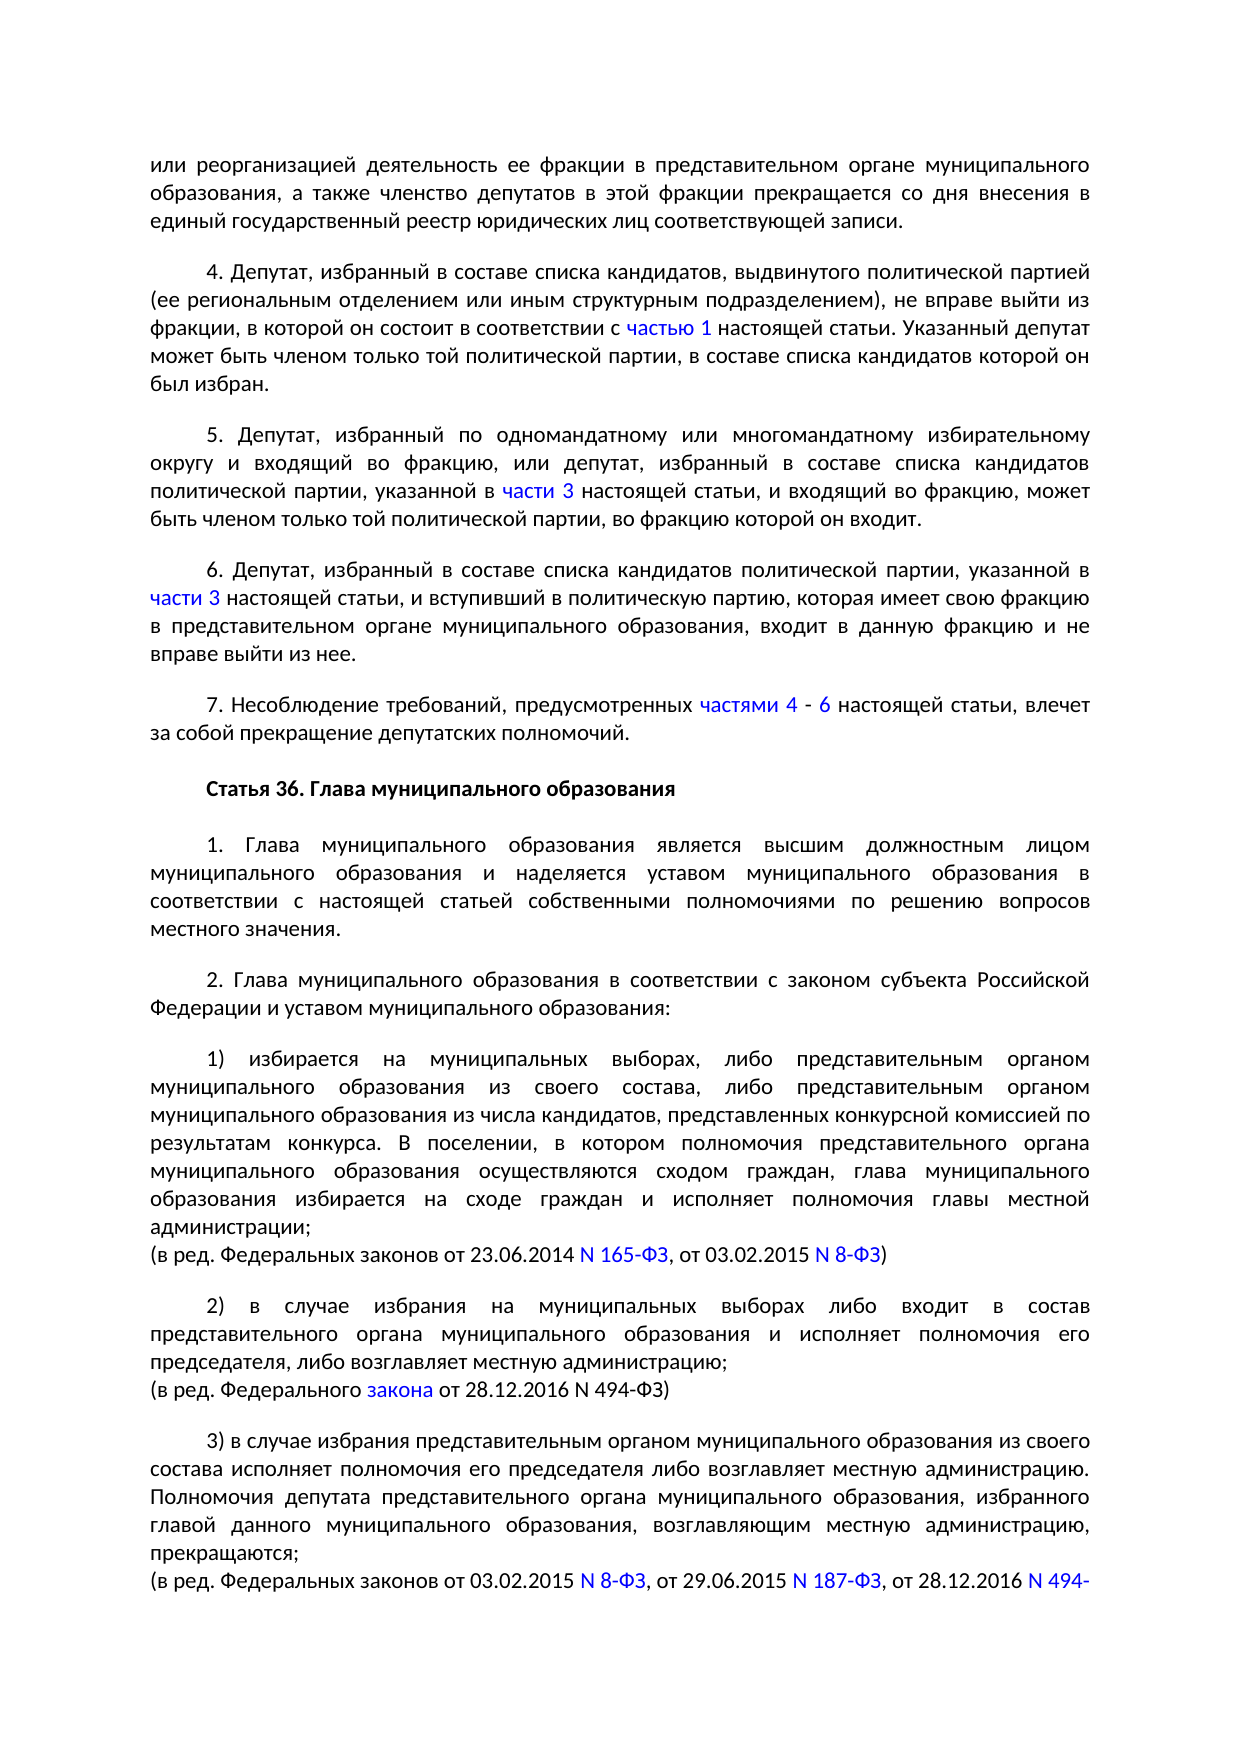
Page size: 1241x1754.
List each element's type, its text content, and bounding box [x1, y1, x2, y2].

text (в ред. Федерального закона от 28.12.2016 N 494-ФЗ) [150, 1375, 1090, 1403]
text 2) в случае избрания на муниципальных выборах либо входит в состав представительного органа муниципального образования и исполняет полномочия его председателя, либо возглавляет местную администрацию; [150, 1291, 1090, 1375]
text 1) избирается на муниципальных выборах, либо представительным органом муниципального образования из своего состава, либо представительным органом муниципального образования из числа кандидатов, представленных конкурсной комиссией по результатам конкурса. В поселении, в котором полномочия представительного органа муниципального образования осуществляются сходом граждан, глава муниципального образования избирается на сходе граждан и исполняет полномочия главы местной администрации; [150, 1044, 1090, 1240]
text 7. Несоблюдение требований, предусмотренных частями 4 - 6 настоящей статьи, влечет за собой прекращение депутатских полномочий. [150, 690, 1090, 746]
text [150, 1566, 1090, 1594]
title Статья 36. Глава муниципального образования [150, 774, 1090, 802]
text 2. Глава муниципального образования в соответствии с законом субъекта Российской Федерации и уставом муниципального образования: [150, 965, 1090, 1021]
text 6. Депутат, избранный в составе списка кандидатов политической партии, указанной в части 3 настоящей статьи, и вступивший в политическую партию, которая имеет свою фракцию в представительном органе муниципального образования, входит в данную фракцию и не вправе выйти из нее. [150, 555, 1090, 667]
text 3) в случае избрания представительным органом муниципального образования из своего состава исполняет полномочия его председателя либо возглавляет местную администрацию. Полномочия депутата представительного органа муниципального образования, избранного главой данного муниципального образования, возглавляющим местную администрацию, прекращаются; [150, 1426, 1090, 1566]
text 1. Глава муниципального образования является высшим должностным лицом муниципального образования и наделяется уставом муниципального образования в соответствии с настоящей статьей собственными полномочиями по решению вопросов местного значения. [150, 830, 1090, 942]
text 4. Депутат, избранный в составе списка кандидатов, выдвинутого политической партией (ее региональным отделением или иным структурным подразделением), не вправе выйти из фракции, в которой он состоит в соответствии с частью 1 настоящей статьи. Указанный депутат может быть членом только той политической партии, в составе списка кандидатов которой он был избран. [150, 257, 1090, 397]
text (в ред. Федеральных законов от 23.06.2014 N 165-ФЗ, от 03.02.2015 N 8-ФЗ) [150, 1240, 1090, 1268]
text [150, 150, 1090, 234]
text 5. Депутат, избранный по одномандатному или многомандатному избирательному округу и входящий во фракцию, или депутат, избранный в составе списка кандидатов политической партии, указанной в части 3 настоящей статьи, и входящий во фракцию, может быть членом только той политической партии, во фракцию которой он входит. [150, 420, 1090, 532]
